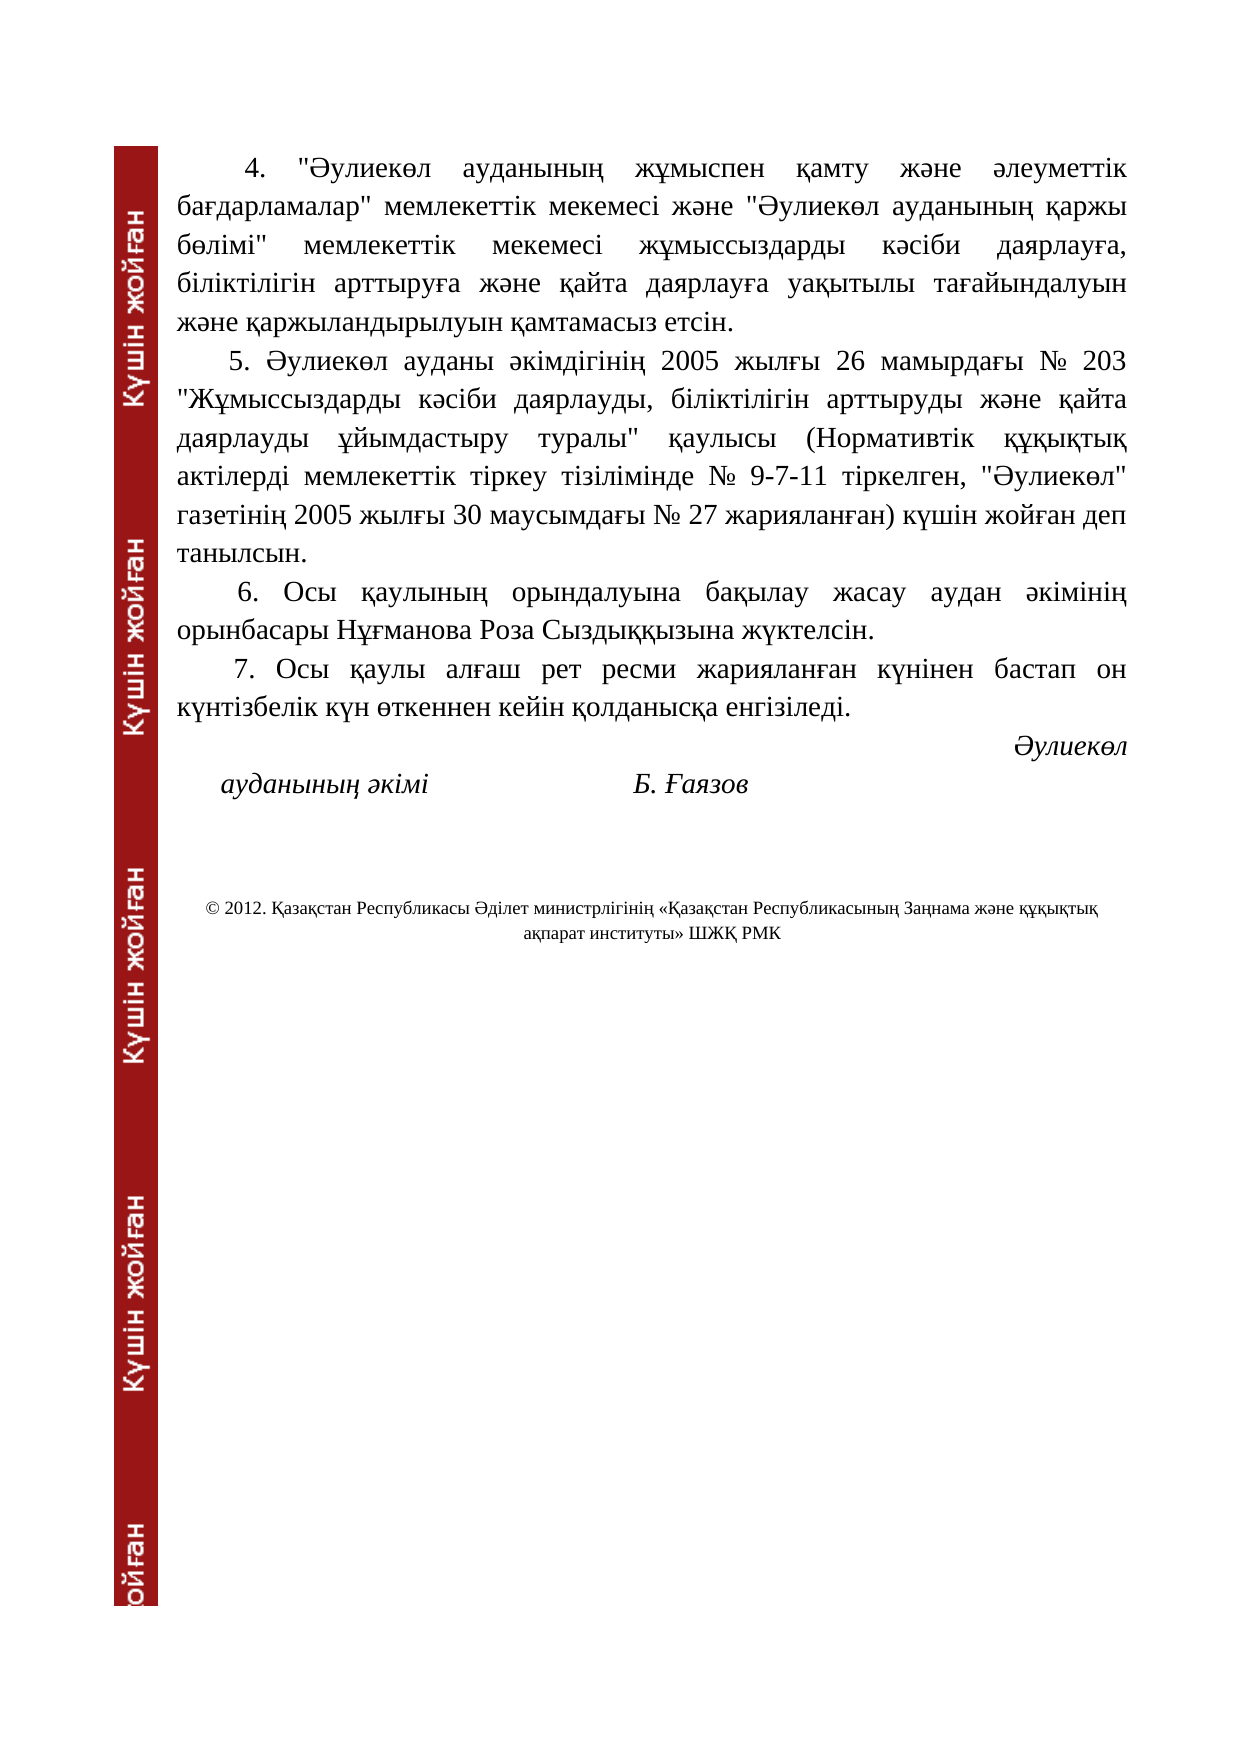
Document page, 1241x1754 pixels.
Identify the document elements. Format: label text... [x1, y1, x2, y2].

text © 2012. Қазақстан Республикасы Әділет министрлігінің «Қазақстан Республикасының Заңнама және құқықтық ақпарат институты» ШЖҚ РМК [112, 897, 1128, 943]
text Әулиекөл ауданының әкімі Б. Ғаязов [112, 728, 1128, 800]
picture [114, 800, 158, 897]
picture [114, 569, 158, 574]
text 6. Осы қаулының орындалуына бақылау жасау аудан әкімінің орынбасары Нұғманова Роза Сыздыққызына жүктелсін. [112, 574, 1128, 646]
text 4. "Әулиекөл ауданының жұмыспен қамту және әлеуметтік бағдарламалар" мемлекеттік мекемесі және "Әулиекөл ауданының қаржы бөлімі" мемлекеттік мекемесі жұмыссыздарды кәсіби даярлауға, біліктілігін арттыруға және қайта даярлауға уақытылы тағайындалуын және қаржыландырылуын қамтамасыз етсін. [112, 150, 1128, 338]
text 7. Осы қаулы алғаш рет ресми жарияланған күнінен бастап он күнтізбелік күн өткеннен кейін қолданысқа енгізіледі. [112, 651, 1128, 723]
picture [114, 646, 158, 651]
text 5. Әулиекөл ауданы әкімдігінің 2005 жылғы 26 мамырдағы № 203 "Жұмыссыздарды кәсіби даярлауды, біліктілігін арттыруды және қайта даярлауды ұйымдастыру туралы" қаулысы (Нормативтік құқықтық актілерді мемлекеттік тіркеу тізілімінде № 9-7-11 тіркелген, "Әулиекөл" газетінің 2005 жылғы 30 маусымдағы № 27 жарияланған) күшін жойған деп танылсын. [112, 343, 1128, 569]
picture [114, 146, 158, 150]
picture [114, 338, 158, 343]
picture [114, 723, 158, 728]
picture [114, 943, 158, 1606]
